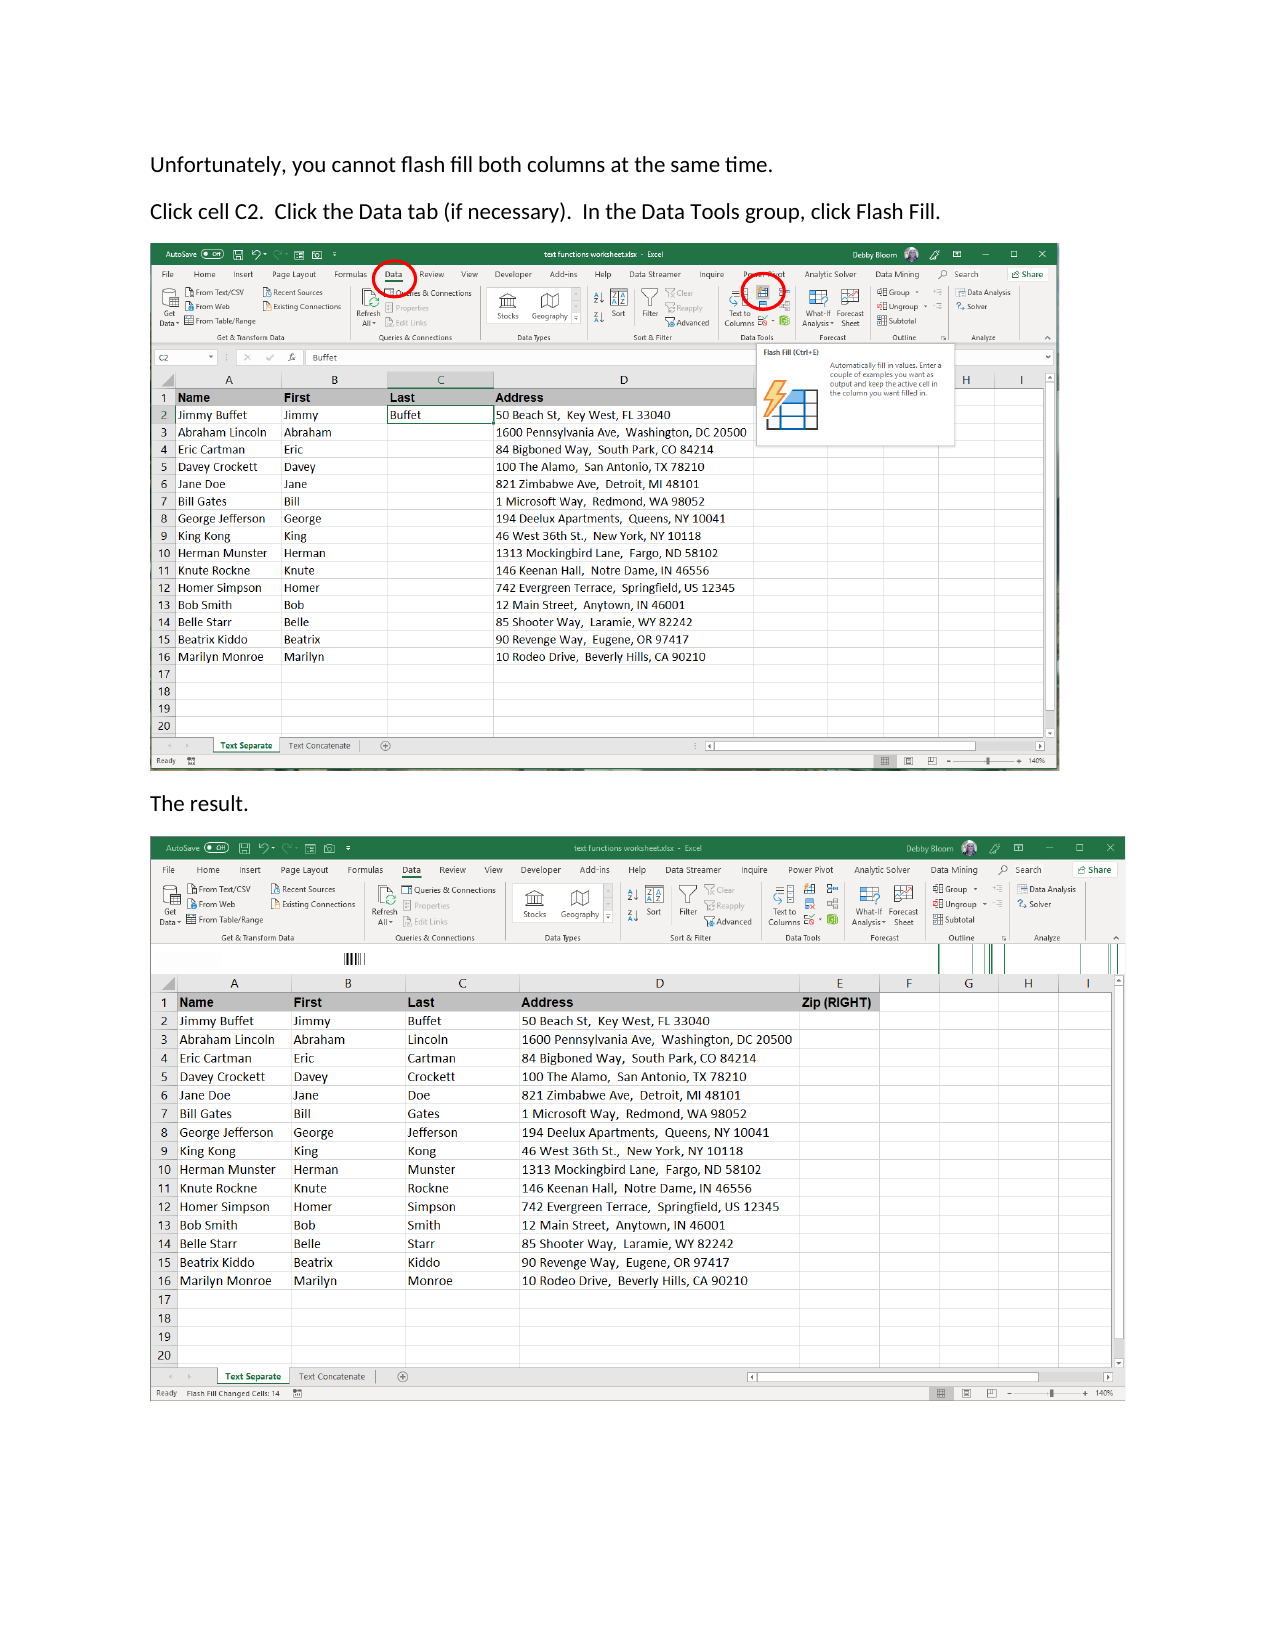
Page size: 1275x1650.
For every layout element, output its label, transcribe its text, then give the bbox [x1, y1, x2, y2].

picture [150, 243, 1060, 771]
text The result. [150, 789, 1125, 817]
text Unfortunately, you cannot flash fill both columns at the same time. [150, 150, 1125, 178]
text Click cell C2. Click the Data tab (if necessary). In the Data Tools group, click Flash Fill. [150, 197, 1125, 225]
